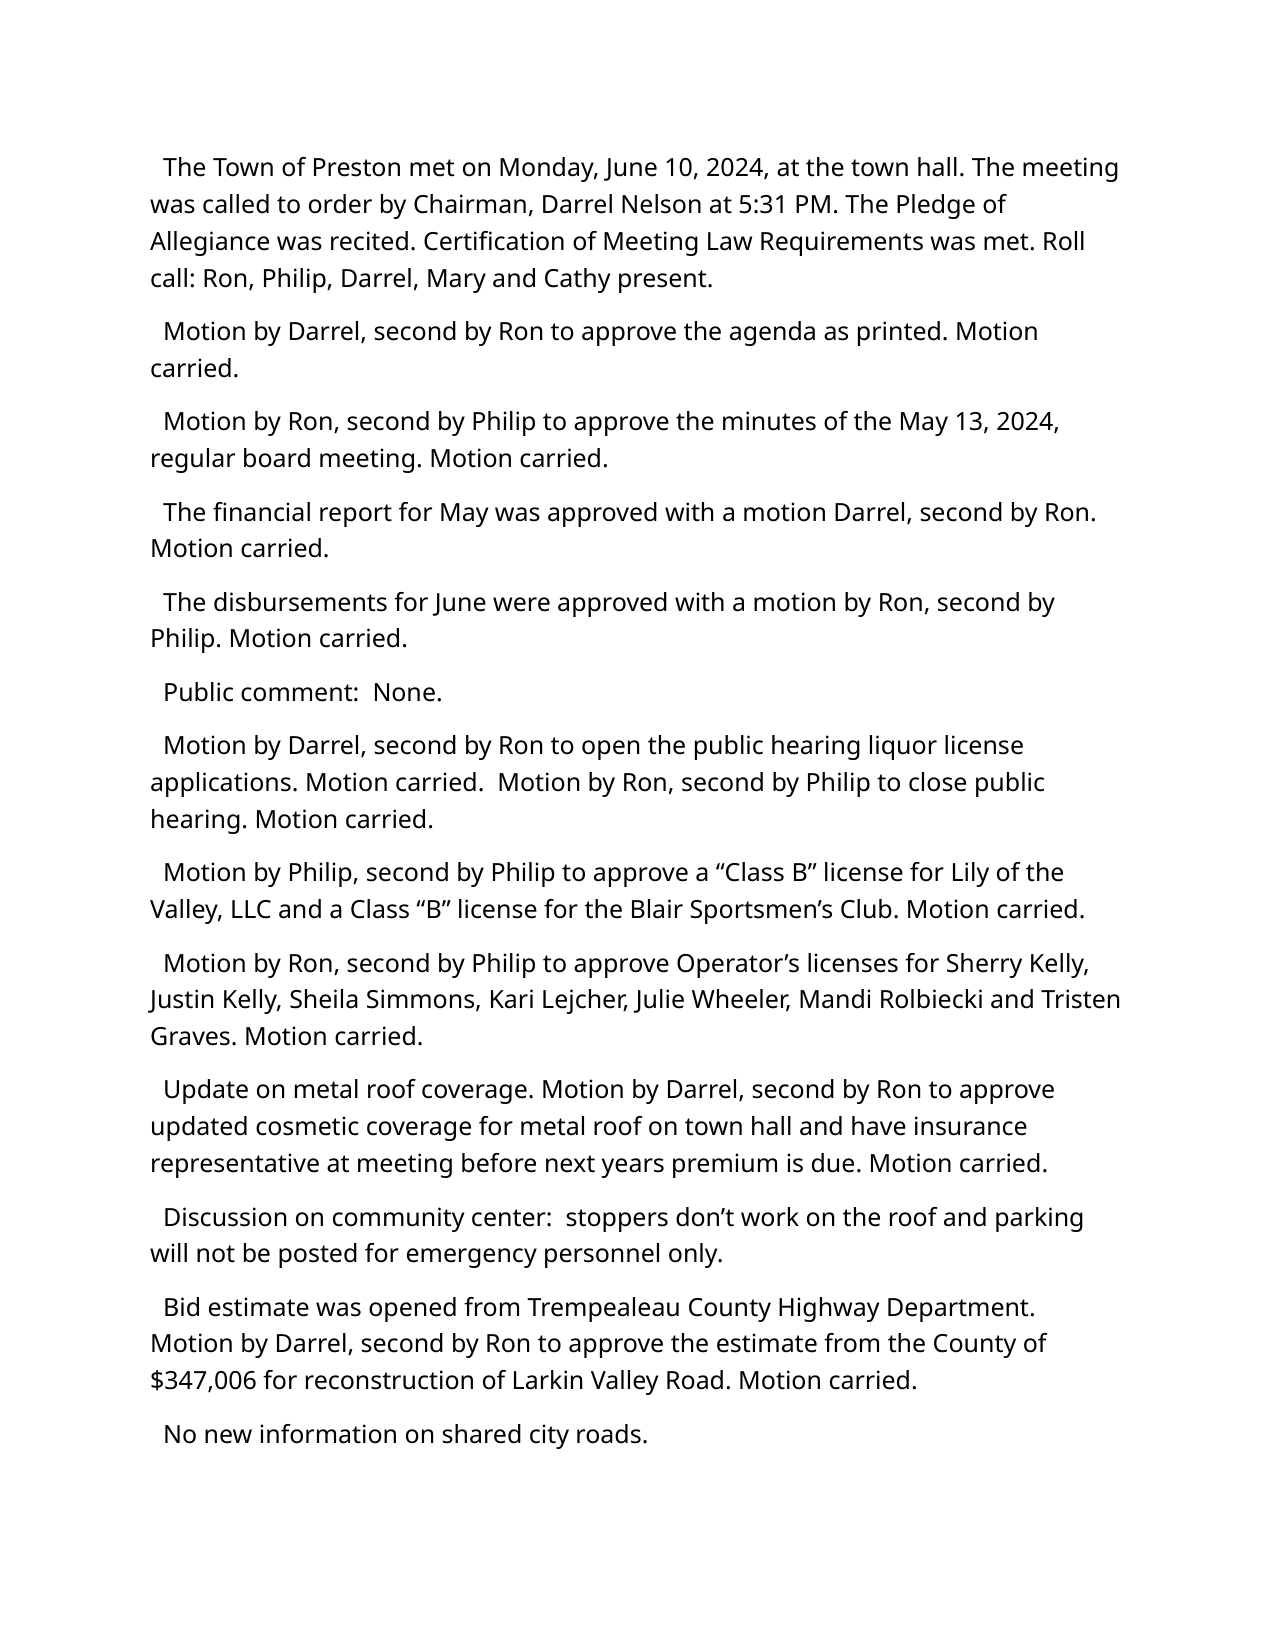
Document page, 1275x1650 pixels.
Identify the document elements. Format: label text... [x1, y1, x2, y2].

text The Town of Preston met on Monday, June 10, 2024, at the town hall. The meeting was called to order by Chairman, Darrel Nelson at 5:31 PM. The Pledge of Allegiance was recited. Certification of Meeting Law Requirements was met. Roll call: Ron, Philip, Darrel, Mary and Cathy present. [150, 150, 1125, 294]
text Discussion on community center: stoppers don’t work on the roof and parking will not be posted for emergency personnel only. [150, 1199, 1125, 1270]
text Public comment: None. [150, 674, 1125, 709]
text Motion by Darrel, second by Ron to open the public hearing liquor license applications. Motion carried. Motion by Ron, second by Philip to close public hearing. Motion carried. [150, 728, 1125, 836]
text The disbursements for June were approved with a motion by Ron, second by Philip. Motion carried. [150, 584, 1125, 655]
text Motion by Darrel, second by Ron to approve the agenda as printed. Motion carried. [150, 314, 1125, 384]
text No new information on shared city roads. [150, 1416, 1125, 1450]
text Bid estimate was opened from Trempealeau County Highway Department. Motion by Darrel, second by Ron to approve the estimate from the County of $347,006 for reconstruction of Larkin Valley Road. Motion carried. [150, 1289, 1125, 1397]
text The financial report for May was approved with a motion Darrel, second by Ron. Motion carried. [150, 494, 1125, 565]
text Update on metal roof coverage. Motion by Darrel, second by Ron to approve updated cosmetic coverage for metal roof on town hall and have insurance representative at meeting before next years premium is due. Motion carried. [150, 1072, 1125, 1180]
text Motion by Philip, second by Philip to approve a “Class B” license for Lily of the Valley, LLC and a Class “B” license for the Blair Sportsmen’s Club. Motion carried. [150, 855, 1125, 926]
text Motion by Ron, second by Philip to approve the minutes of the May 13, 2024, regular board meeting. Motion carried. [150, 404, 1125, 475]
text Motion by Ron, second by Philip to approve Operator’s licenses for Sherry Kelly, Justin Kelly, Sheila Simmons, Kari Lejcher, Julie Wheeler, Mandi Rolbiecki and Tristen Graves. Motion carried. [150, 945, 1125, 1053]
